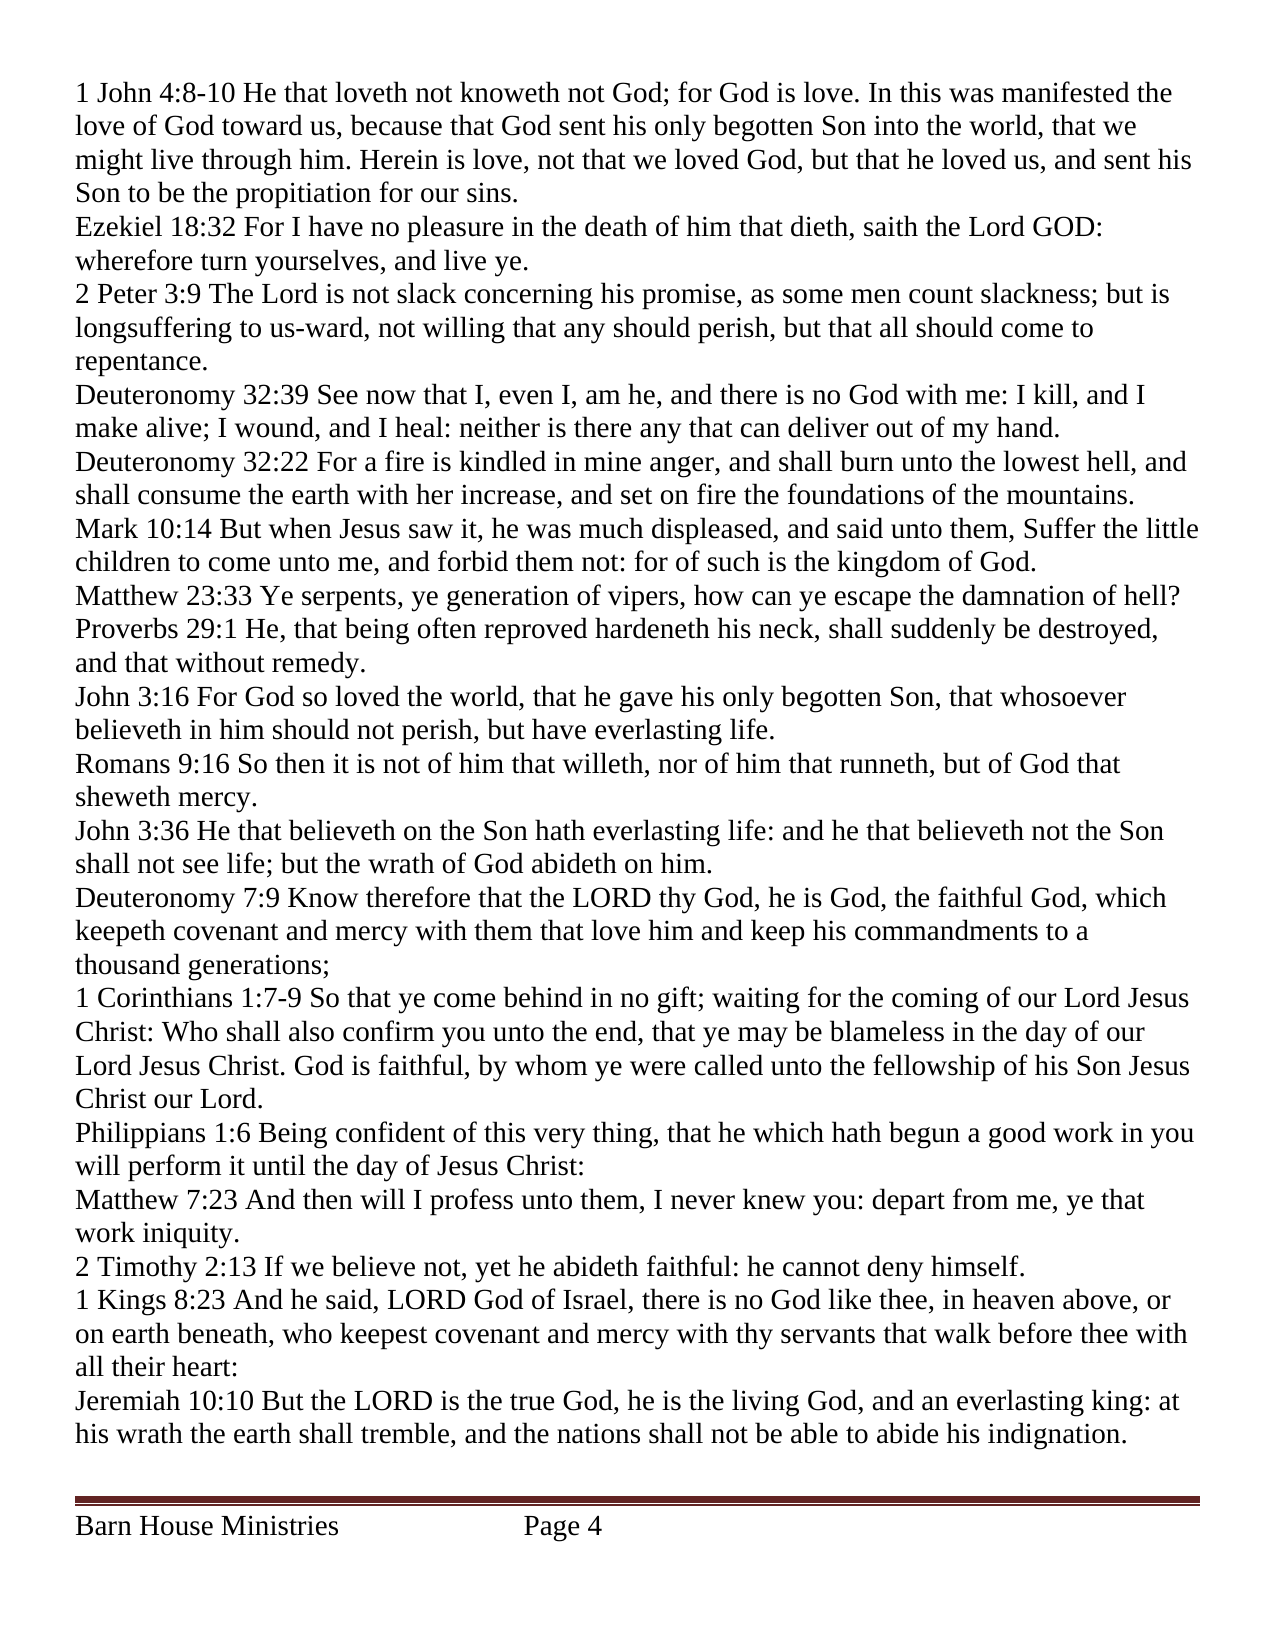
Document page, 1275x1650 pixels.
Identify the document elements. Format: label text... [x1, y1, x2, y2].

text John 3:36 He that believeth on the Son hath everlasting life: and he that believeth not the Son shall not see life; but the wrath of God abideth on him. [75, 813, 1200, 880]
text Deuteronomy 32:22 For a fire is kindled in mine anger, and shall burn unto the lowest hell, and shall consume the earth with her increase, and set on fire the foundations of the mountains. [75, 444, 1200, 511]
text 1 Kings 8:23 And he said, LORD God of Israel, there is no God like thee, in heaven above, or on earth beneath, who keepest covenant and mercy with thy servants that walk before thee with all their heart: [75, 1282, 1200, 1383]
text 1 John 4:8-10 He that loveth not knoweth not God; for God is love. In this was manifested the love of God toward us, because that God sent his only begotten Son into the world, that we might live through him. Herein is love, not that we loved God, but that he loved us, and sent his Son to be the propitiation for our sins. [75, 75, 1200, 209]
text Ezekiel 18:32 For I have no pleasure in the death of him that dieth, saith the Lord GOD: wherefore turn yourselves, and live ye. [75, 209, 1200, 276]
text Philippians 1:6 Being confident of this very thing, that he which hath begun a good work in you will perform it until the day of Jesus Christ: [75, 1115, 1200, 1182]
text 2 Peter 3:9 The Lord is not slack concerning his promise, as some men count slackness; but is longsuffering to us-ward, not willing that any should perish, but that all should come to repentance. [75, 276, 1200, 377]
text Matthew 23:33 Ye serpents, ye generation of vipers, how can ye escape the damnation of hell? [75, 578, 1200, 612]
text John 3:16 For God so loved the world, that he gave his only begotten Son, that whosoever believeth in him should not perish, but have everlasting life. [75, 679, 1200, 746]
text 2 Timothy 2:13 If we believe not, yet he abideth faithful: he cannot deny himself. [75, 1249, 1200, 1282]
text Deuteronomy 7:9 Know therefore that the LORD thy God, he is God, the faithful God, which keepeth covenant and mercy with them that love him and keep his commandments to a thousand generations; [75, 880, 1200, 981]
text Deuteronomy 32:39 See now that I, even I, am he, and there is no God with me: I kill, and I make alive; I wound, and I heal: neither is there any that can deliver out of my hand. [75, 377, 1200, 444]
text Romans 9:16 So then it is not of him that willeth, nor of him that runneth, but of God that sheweth mercy. [75, 746, 1200, 813]
text Proverbs 29:1 He, that being often reproved hardeneth his neck, shall suddenly be destroyed, and that without remedy. [75, 612, 1200, 679]
text Matthew 7:23 And then will I profess unto them, I never knew you: depart from me, ye that work iniquity. [75, 1182, 1200, 1249]
text Jeremiah 10:10 But the LORD is the true God, he is the living God, and an everlasting king: at his wrath the earth shall tremble, and the nations shall not be able to abide his indignation. [75, 1383, 1200, 1450]
text 1 Corinthians 1:7-9 So that ye come behind in no gift; waiting for the coming of our Lord Jesus Christ: Who shall also confirm you unto the end, that ye may be blameless in the day of our Lord Jesus Christ. God is faithful, by whom ye were called unto the fellowship of his Son Jesus Christ our Lord. [75, 981, 1200, 1115]
text Mark 10:14 But when Jesus saw it, he was much displeased, and said unto them, Suffer the little children to come unto me, and forbid them not: for of such is the kingdom of God. [75, 511, 1200, 578]
